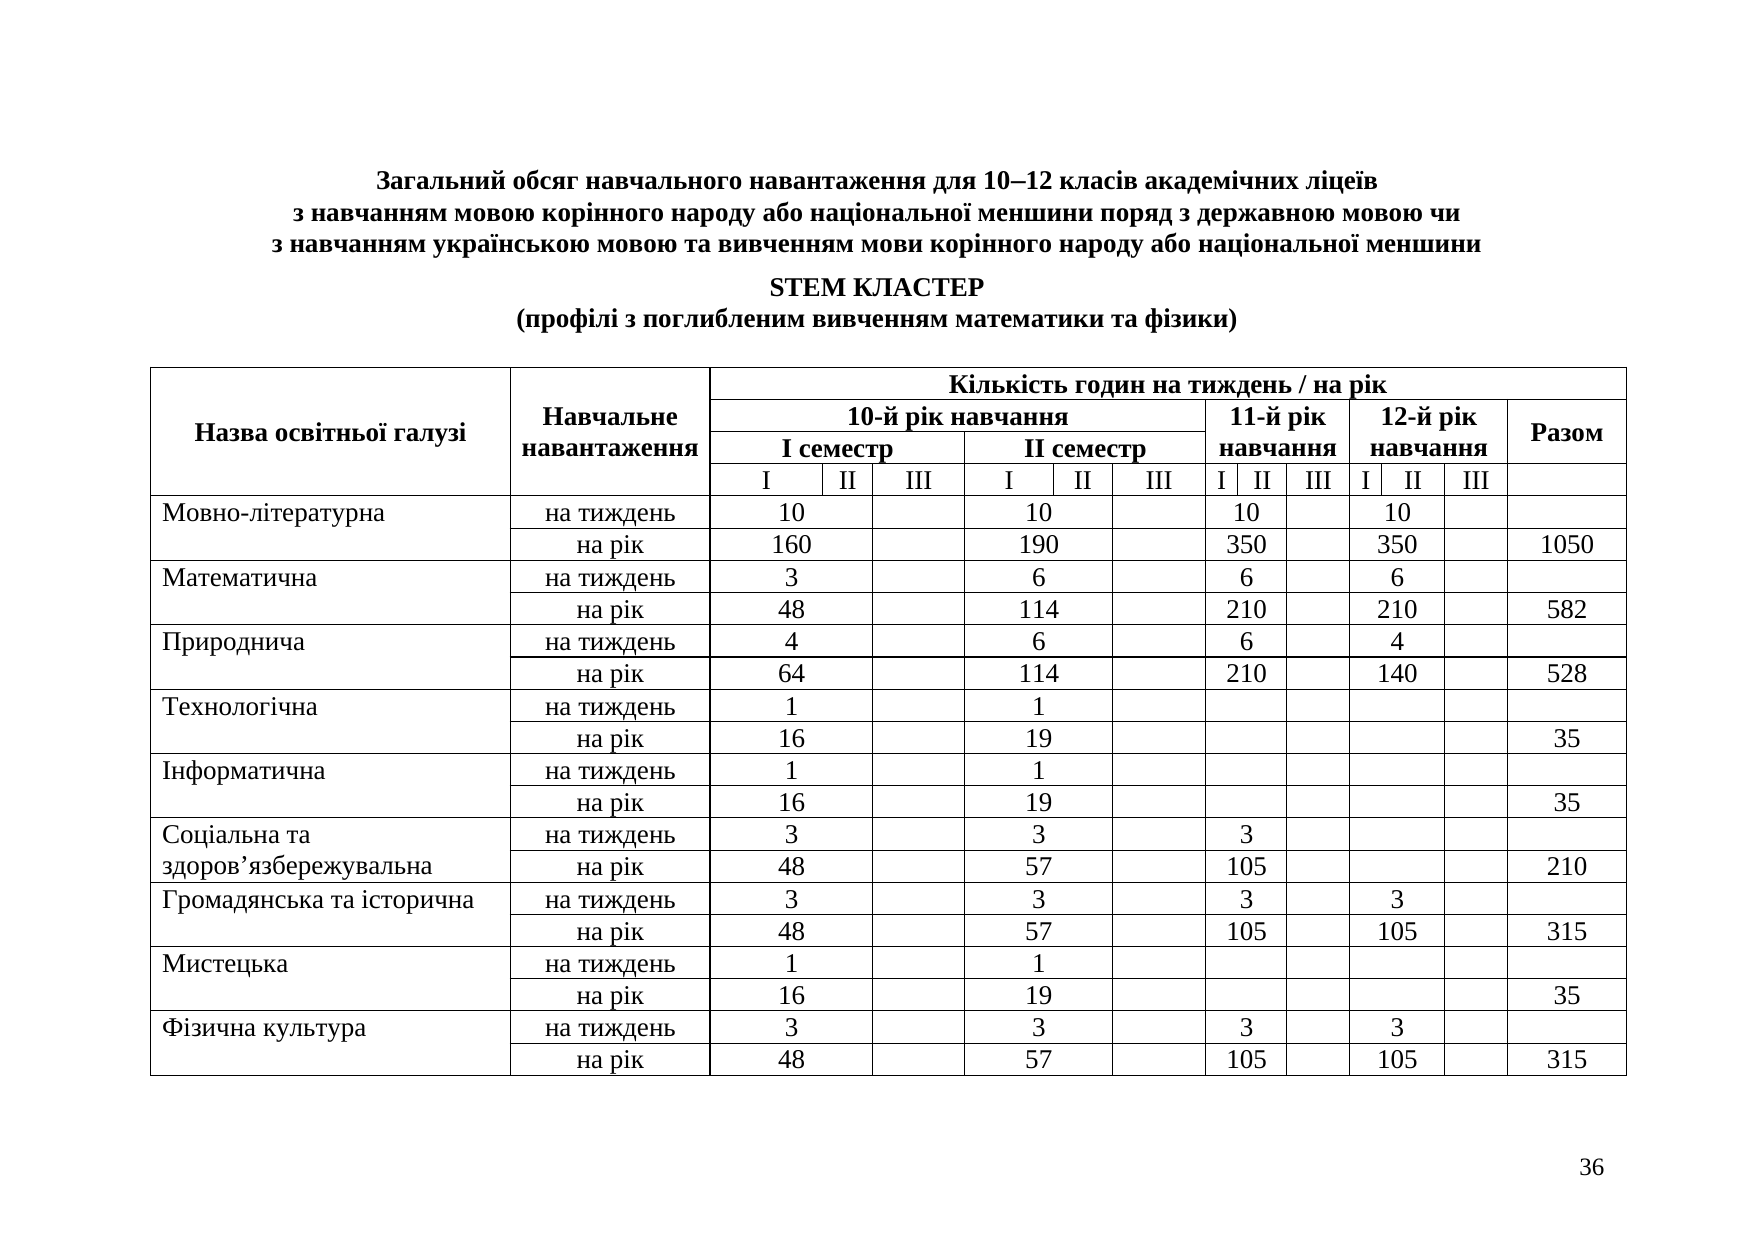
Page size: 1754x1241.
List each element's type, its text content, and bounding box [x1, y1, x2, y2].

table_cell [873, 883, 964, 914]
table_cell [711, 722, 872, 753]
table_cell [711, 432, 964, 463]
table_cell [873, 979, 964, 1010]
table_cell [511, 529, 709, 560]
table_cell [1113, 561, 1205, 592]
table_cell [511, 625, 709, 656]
text Загальний обсяг навчального навантаження для 10–12 класів академічних ліцеїв з навчанням мовою корінного народу або національної меншини поряд з державною мовою чи з навчанням українською мовою та вивченням мови корінного народу або національної меншини [150, 162, 1604, 258]
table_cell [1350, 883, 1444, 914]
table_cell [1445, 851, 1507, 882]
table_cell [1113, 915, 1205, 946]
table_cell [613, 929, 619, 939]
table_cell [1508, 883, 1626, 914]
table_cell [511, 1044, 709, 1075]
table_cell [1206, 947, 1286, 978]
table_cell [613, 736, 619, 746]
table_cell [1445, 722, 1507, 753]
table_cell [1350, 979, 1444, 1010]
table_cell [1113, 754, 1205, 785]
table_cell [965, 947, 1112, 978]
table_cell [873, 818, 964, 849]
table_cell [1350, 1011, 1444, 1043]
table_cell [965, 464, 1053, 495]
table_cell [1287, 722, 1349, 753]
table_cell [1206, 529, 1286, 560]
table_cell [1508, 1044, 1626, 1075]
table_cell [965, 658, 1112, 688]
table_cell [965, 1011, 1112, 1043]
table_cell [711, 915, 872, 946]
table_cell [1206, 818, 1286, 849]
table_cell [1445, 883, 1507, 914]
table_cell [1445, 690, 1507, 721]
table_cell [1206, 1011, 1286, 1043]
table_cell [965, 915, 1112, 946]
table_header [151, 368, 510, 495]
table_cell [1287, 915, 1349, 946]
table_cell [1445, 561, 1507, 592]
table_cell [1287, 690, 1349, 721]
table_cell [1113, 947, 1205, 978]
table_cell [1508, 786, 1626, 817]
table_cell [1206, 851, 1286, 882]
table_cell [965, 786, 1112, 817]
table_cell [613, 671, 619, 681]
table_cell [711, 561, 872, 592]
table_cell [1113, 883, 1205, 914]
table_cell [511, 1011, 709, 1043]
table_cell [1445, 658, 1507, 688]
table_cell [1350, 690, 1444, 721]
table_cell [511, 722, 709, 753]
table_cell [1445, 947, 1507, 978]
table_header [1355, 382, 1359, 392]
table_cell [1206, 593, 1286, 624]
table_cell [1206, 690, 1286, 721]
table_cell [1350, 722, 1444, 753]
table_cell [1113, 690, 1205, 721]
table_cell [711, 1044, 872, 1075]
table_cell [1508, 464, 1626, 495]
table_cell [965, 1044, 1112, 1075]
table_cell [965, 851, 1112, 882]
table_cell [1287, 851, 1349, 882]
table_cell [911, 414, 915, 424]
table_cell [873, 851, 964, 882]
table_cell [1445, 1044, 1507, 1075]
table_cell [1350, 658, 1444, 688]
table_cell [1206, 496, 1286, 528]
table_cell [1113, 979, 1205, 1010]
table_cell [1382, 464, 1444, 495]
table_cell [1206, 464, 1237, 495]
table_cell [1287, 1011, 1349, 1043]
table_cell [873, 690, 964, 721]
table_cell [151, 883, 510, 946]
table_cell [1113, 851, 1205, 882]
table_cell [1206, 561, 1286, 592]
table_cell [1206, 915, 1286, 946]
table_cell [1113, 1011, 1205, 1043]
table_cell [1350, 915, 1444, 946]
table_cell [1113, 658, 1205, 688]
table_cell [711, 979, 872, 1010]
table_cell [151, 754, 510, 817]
text STEM КЛАСТЕР [150, 271, 1604, 302]
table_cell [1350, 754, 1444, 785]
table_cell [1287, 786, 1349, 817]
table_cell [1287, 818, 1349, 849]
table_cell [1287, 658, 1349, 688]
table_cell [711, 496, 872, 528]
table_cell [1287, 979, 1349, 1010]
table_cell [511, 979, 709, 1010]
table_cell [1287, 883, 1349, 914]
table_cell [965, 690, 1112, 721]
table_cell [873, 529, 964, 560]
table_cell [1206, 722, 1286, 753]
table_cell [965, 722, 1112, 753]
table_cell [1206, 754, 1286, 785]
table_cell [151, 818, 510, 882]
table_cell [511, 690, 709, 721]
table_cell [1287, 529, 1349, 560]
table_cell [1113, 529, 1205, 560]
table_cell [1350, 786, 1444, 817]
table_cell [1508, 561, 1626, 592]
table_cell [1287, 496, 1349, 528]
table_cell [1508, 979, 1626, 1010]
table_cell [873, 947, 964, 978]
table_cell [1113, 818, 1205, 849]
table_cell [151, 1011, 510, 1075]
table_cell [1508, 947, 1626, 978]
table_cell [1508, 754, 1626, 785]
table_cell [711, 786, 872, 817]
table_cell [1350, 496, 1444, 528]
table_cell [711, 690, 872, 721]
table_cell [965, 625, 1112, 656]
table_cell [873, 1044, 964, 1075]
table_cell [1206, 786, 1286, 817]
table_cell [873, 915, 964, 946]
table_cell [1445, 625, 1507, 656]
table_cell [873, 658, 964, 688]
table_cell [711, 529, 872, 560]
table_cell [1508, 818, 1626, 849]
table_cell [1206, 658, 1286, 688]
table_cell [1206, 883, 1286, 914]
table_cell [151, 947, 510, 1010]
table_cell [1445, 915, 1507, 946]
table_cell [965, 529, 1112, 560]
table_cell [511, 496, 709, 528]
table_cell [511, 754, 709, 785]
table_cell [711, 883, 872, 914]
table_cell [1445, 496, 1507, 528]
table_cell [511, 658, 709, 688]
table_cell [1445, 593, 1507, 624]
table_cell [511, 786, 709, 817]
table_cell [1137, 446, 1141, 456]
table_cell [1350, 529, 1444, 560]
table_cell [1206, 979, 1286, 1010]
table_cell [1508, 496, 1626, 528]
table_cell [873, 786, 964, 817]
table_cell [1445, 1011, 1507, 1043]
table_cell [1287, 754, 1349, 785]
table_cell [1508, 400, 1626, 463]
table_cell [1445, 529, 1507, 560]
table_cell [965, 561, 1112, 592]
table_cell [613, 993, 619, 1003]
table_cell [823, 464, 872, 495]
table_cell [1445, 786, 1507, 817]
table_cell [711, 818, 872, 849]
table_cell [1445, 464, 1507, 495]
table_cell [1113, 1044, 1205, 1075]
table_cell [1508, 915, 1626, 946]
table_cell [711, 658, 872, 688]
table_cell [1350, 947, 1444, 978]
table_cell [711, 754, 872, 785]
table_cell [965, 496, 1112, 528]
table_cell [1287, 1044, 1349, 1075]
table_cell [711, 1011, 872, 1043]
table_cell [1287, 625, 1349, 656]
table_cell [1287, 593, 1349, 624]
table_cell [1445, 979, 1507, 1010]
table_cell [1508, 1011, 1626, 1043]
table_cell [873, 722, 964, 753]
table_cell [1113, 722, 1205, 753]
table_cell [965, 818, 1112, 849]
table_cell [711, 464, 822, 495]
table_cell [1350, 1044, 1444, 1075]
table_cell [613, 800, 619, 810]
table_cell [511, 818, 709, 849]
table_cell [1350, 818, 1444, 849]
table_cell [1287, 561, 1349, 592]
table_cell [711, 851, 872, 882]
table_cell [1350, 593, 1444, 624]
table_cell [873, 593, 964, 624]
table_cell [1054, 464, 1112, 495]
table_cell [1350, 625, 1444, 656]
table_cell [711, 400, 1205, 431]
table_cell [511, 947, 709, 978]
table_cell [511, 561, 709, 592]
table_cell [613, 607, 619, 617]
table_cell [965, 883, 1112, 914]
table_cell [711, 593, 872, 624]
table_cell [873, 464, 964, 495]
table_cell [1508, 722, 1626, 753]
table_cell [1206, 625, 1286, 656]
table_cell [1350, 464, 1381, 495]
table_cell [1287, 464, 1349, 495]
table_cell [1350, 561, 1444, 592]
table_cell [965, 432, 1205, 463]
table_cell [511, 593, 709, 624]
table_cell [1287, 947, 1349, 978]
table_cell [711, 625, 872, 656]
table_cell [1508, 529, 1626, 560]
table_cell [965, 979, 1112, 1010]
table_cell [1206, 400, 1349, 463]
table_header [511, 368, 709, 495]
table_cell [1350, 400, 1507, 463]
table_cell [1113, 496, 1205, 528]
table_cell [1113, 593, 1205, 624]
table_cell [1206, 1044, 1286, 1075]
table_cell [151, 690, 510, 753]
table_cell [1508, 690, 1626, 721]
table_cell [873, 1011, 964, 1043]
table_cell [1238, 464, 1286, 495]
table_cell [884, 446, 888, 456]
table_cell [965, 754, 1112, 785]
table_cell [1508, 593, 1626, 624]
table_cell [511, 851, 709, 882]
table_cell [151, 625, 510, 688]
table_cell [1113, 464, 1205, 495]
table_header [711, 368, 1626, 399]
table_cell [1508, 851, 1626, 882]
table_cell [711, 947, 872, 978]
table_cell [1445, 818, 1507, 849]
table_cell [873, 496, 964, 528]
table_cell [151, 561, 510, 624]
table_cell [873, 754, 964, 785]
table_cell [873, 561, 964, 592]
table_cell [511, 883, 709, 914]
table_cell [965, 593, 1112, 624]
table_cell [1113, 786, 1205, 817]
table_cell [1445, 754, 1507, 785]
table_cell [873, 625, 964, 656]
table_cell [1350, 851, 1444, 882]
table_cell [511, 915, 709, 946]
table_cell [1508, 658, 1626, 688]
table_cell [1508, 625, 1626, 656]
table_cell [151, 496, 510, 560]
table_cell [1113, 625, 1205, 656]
text (профілі з поглибленим вивченням математики та фізики) [150, 302, 1604, 333]
